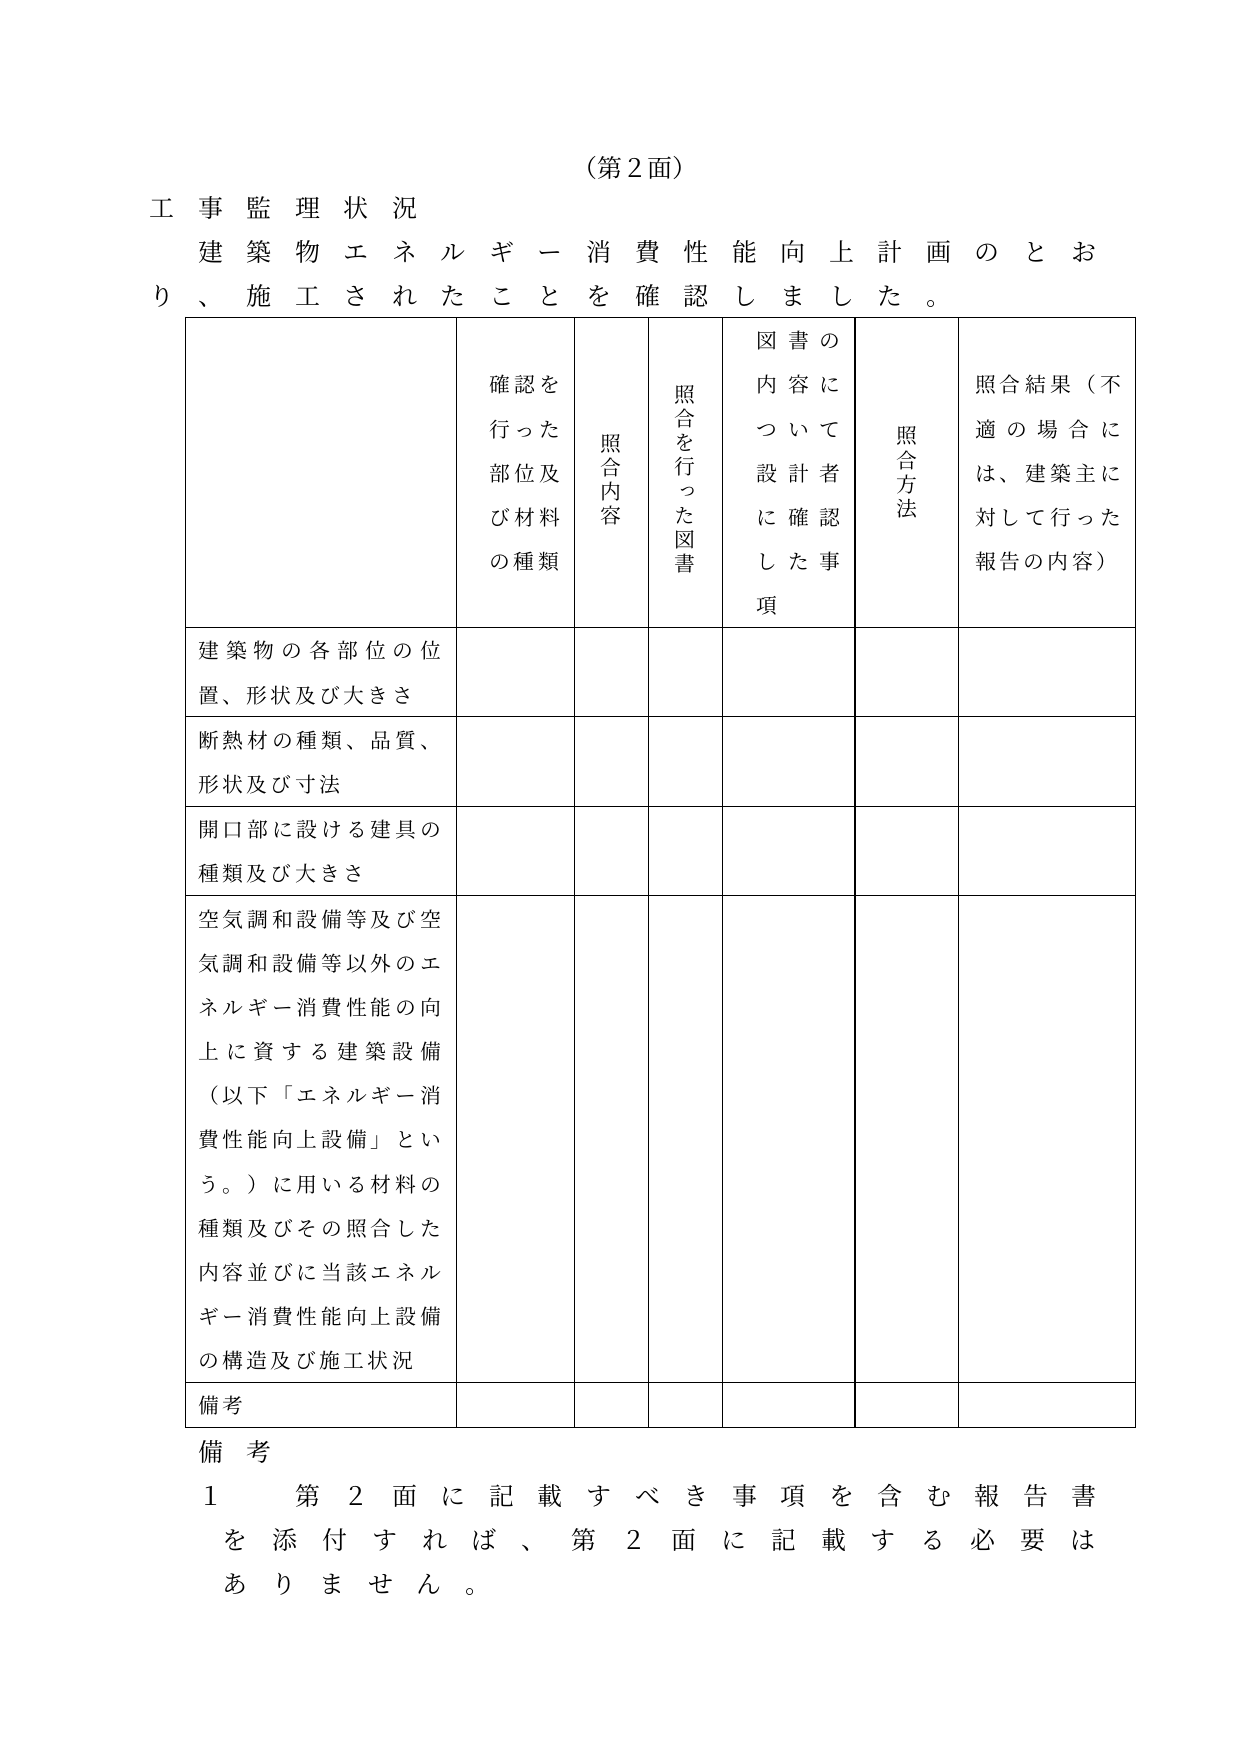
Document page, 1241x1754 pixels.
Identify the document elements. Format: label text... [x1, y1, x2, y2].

table_cell [457, 1383, 574, 1427]
table_cell [575, 1383, 648, 1427]
text １ 第２面に記載すべき事項を含む報告書を添付すれば、第２面に記載する必要はありません。 [149, 1472, 1120, 1605]
table_cell [959, 628, 1135, 716]
table_header [186, 318, 456, 627]
table_header 照合内容 [575, 318, 648, 627]
table_cell [457, 628, 574, 716]
table_cell 断熱材の種類、品質、形状及び寸法 [186, 717, 456, 806]
table_cell [856, 628, 958, 716]
table_cell 備考 [186, 1383, 456, 1427]
table_cell [649, 1383, 722, 1427]
table_cell [649, 628, 722, 716]
table_header 照合結果（不適の場合には、建築主に対して行った報告の内容） [959, 318, 1135, 627]
table_cell [575, 896, 648, 1382]
table_cell 開口部に設ける建具の種類及び大きさ [186, 807, 456, 895]
text 工事監理状況 [149, 184, 1120, 228]
table_cell [649, 896, 722, 1382]
table_header 図書の内容について設計者に確認した事項 [723, 318, 854, 627]
table_cell [457, 717, 574, 806]
table_cell [959, 717, 1135, 806]
table_cell [723, 896, 854, 1382]
table_cell [457, 807, 574, 895]
text 備考 [149, 1428, 1120, 1472]
table_header 照合方法 [856, 318, 958, 627]
table_cell [959, 1383, 1135, 1427]
table_cell 空気調和設備等及び空気調和設備等以外のエネルギー消費性能の向上に資する建築設備（以下「エネルギー消費性能向上設備」という。）に用いる材料の種類及びその照合した内容並びに当該エネルギー消費性能向上設備の構造及び施工状況 [186, 896, 456, 1382]
text （第２面） [149, 148, 1120, 184]
table_cell [856, 1383, 958, 1427]
table_cell [959, 807, 1135, 895]
table_cell [723, 628, 854, 716]
table_header 確認を行った部位及び材料の種類 [457, 318, 574, 627]
table_cell [575, 628, 648, 716]
table_cell [856, 807, 958, 895]
table_cell [649, 717, 722, 806]
table_cell [723, 807, 854, 895]
table_cell [723, 717, 854, 806]
table_cell [723, 1383, 854, 1427]
table_cell [575, 717, 648, 806]
table_cell [649, 807, 722, 895]
table_header 照合を行った図書 [649, 318, 722, 627]
text 建築物エネルギー消費性能向上計画のとおり、施工されたことを確認しました。 [149, 228, 1120, 317]
table_cell [575, 807, 648, 895]
table_cell [457, 896, 574, 1382]
table_cell [856, 896, 958, 1382]
table_cell [959, 896, 1135, 1382]
table_cell 建築物の各部位の位置、形状及び大きさ [186, 628, 456, 716]
table_cell [856, 717, 958, 806]
